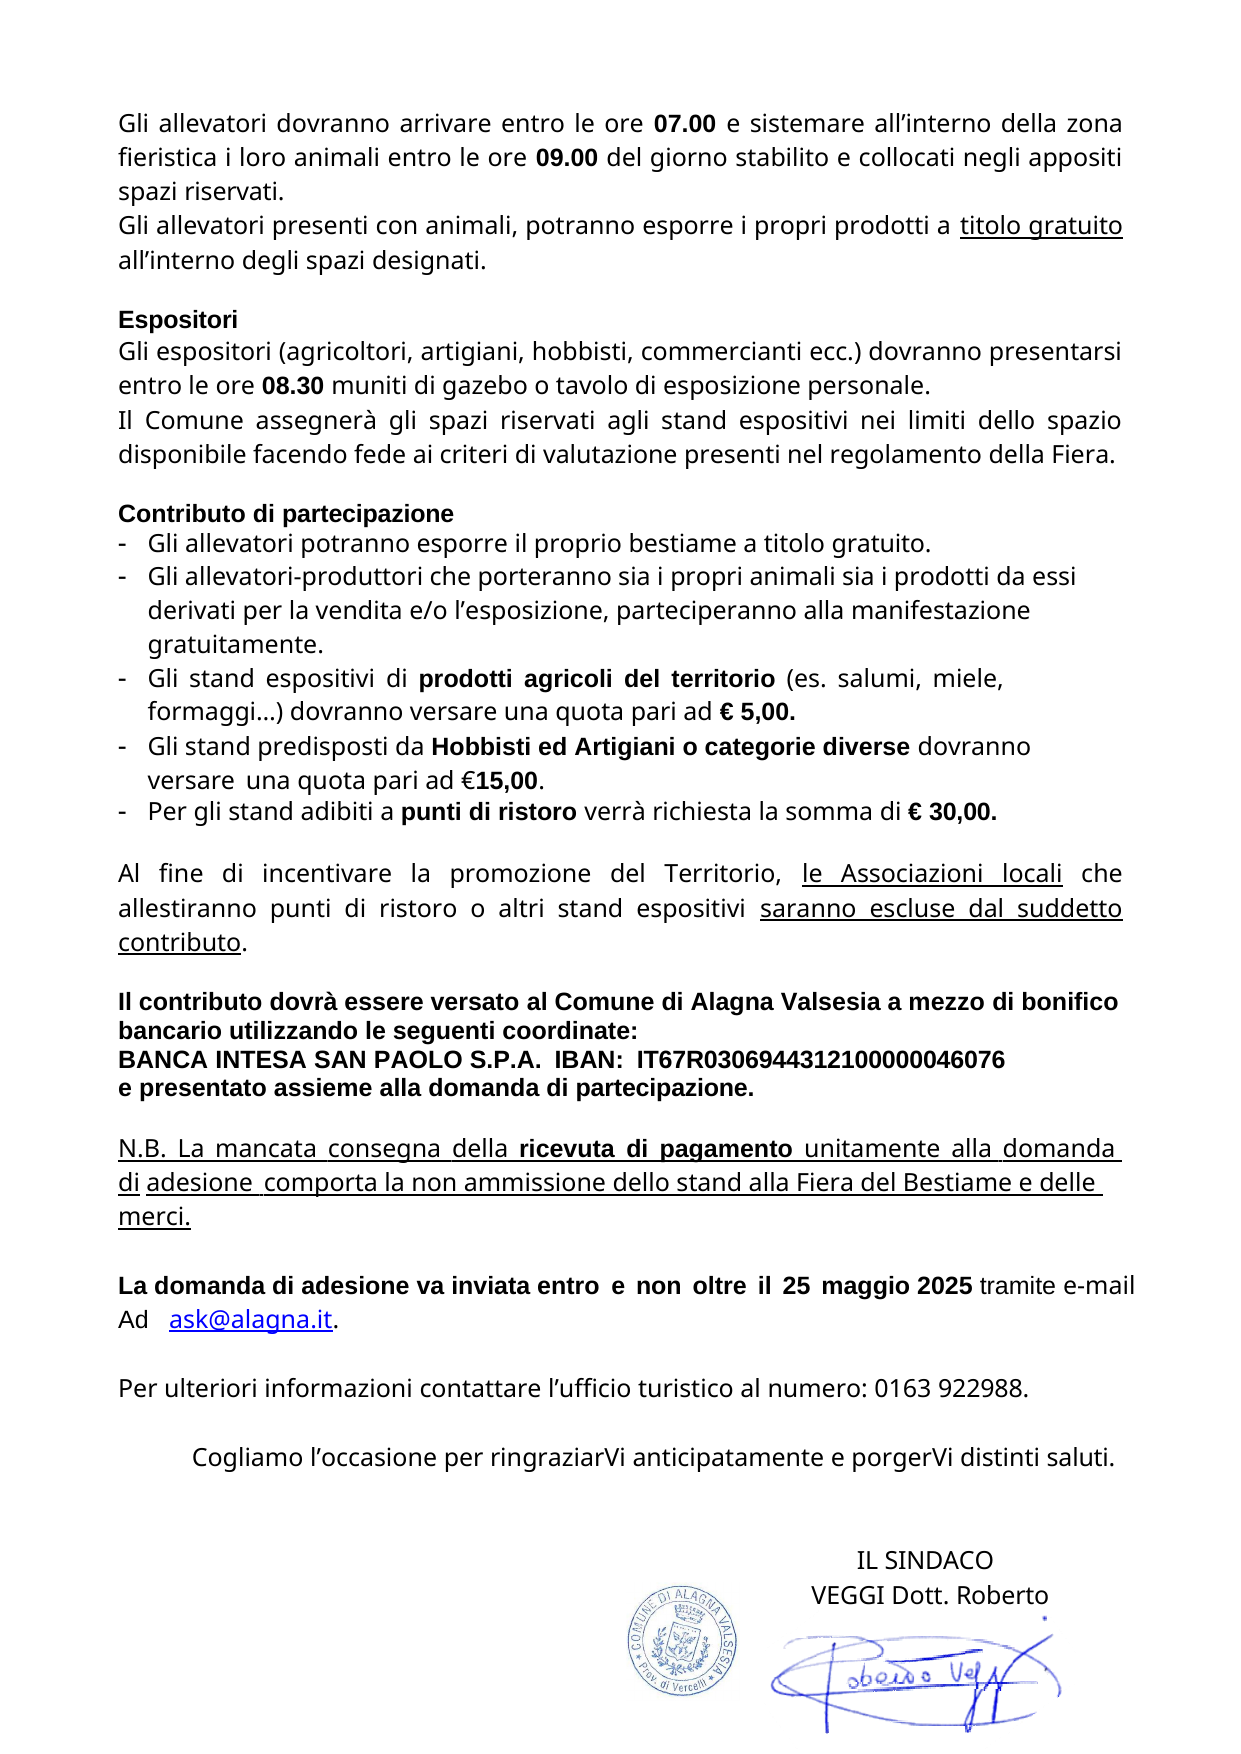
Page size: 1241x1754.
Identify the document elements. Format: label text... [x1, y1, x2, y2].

text IL SINDACO [724, 1543, 1127, 1577]
text Per ulteriori informazioni contattare l’ufficio turistico al numero: 0163 922988. [118, 1371, 1137, 1404]
text Gli espositori (agricoltori, artigiani, hobbisti, commercianti ecc.) dovranno presentarsi entro le ore 08.30 muniti di gazebo o tavolo di esposizione personale. [118, 334, 1123, 402]
list Gli allevatori-produttori che porteranno sia i propri animali sia i prodotti da essi derivati per la vendita e/o l’esposizione, parteciperanno alla manifestazione gratuitamente. [118, 559, 1123, 661]
list Gli stand espositivi di prodotti agricoli del territorio (es. salumi, miele, formaggi…) dovranno versare una quota pari ad € 5,00. [118, 661, 1123, 728]
picture [626, 1582, 740, 1701]
subtitle Espositori [118, 305, 1137, 333]
text Al fine di incentivare la promozione del Territorio, le Associazioni locali che allestiranno punti di ristoro o altri stand espositivi saranno escluse dal suddetto contributo. [118, 856, 1123, 959]
text Il contributo dovrà essere versato al Comune di Alagna Valsesia a mezzo di bonifico bancario utilizzando le seguenti coordinate: [118, 987, 1137, 1044]
picture [770, 1624, 1062, 1733]
text La domanda di adesione va inviata entro e non oltre il 25 maggio 2025 tramite e-mail [118, 1267, 1137, 1301]
list Gli stand predisposti da Hobbisti ed Artigiani o categorie diverse dovranno versare una quota pari ad €15,00. [118, 728, 1123, 796]
subtitle BANCA INTESA SAN PAOLO S.P.A. IBAN: IT67R0306944312100000046076 [118, 1044, 1137, 1073]
text Gli allevatori dovranno arrivare entro le ore 07.00 e sistemare all’interno della zona fieristica i loro animali entro le ore 09.00 del giorno stabilito e collocati negli appositi spazi riservati. [118, 106, 1123, 208]
text Ad ask@alagna.it. [118, 1301, 1137, 1336]
subtitle Contributo di partecipazione [118, 499, 1137, 528]
text Il Comune assegnerà gli spazi riservati agli stand espositivi nei limiti dello spazio disponibile facendo fede ai criteri di valutazione presenti nel regolamento della Fiera. [118, 403, 1123, 471]
list Gli allevatori potranno esporre il proprio bestiame a titolo gratuito. [118, 528, 1137, 559]
text N.B. La mancata consegna della ricevuta di pagamento unitamente alla domanda di adesione comporta la non ammissione dello stand alla Fiera del Bestiame e delle merci. [118, 1131, 1137, 1233]
text VEGGI Dott. Roberto [724, 1578, 1137, 1612]
text Cogliamo l’occasione per ringraziarVi anticipatamente e porgerVi distinti saluti. [192, 1439, 1137, 1473]
text Gli allevatori presenti con animali, potranno esporre i propri prodotti a titolo gratuito all’interno degli spazi designati. [118, 208, 1123, 276]
subtitle e presentato assieme alla domanda di partecipazione. [118, 1073, 1137, 1102]
list Per gli stand adibiti a punti di ristoro verrà richiesta la somma di € 30,00. [118, 796, 1137, 827]
